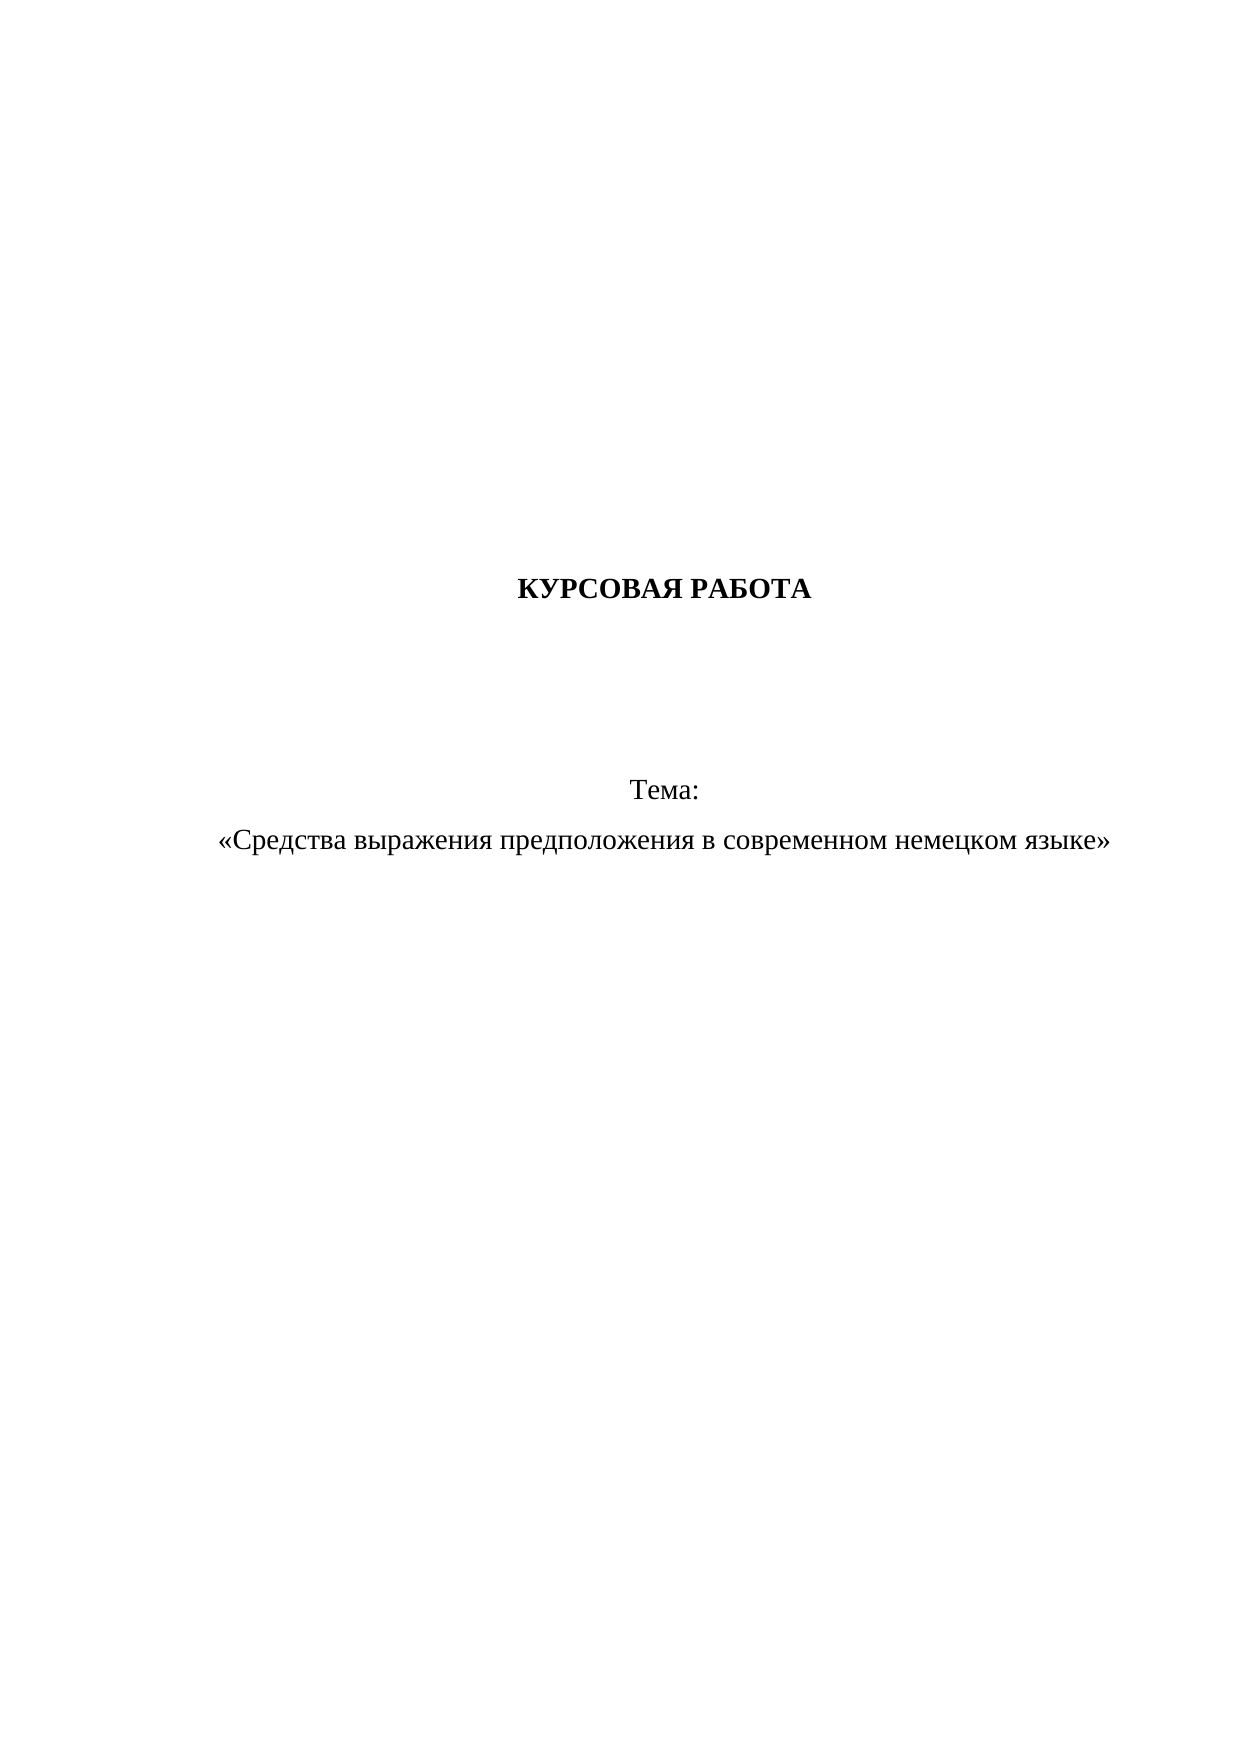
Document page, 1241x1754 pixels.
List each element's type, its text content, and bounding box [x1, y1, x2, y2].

text Тема: [177, 772, 1152, 806]
text КУРСОВАЯ РАБОТА [177, 571, 1152, 604]
text «Средства выражения предположения в современном немецком языке» [177, 822, 1152, 856]
